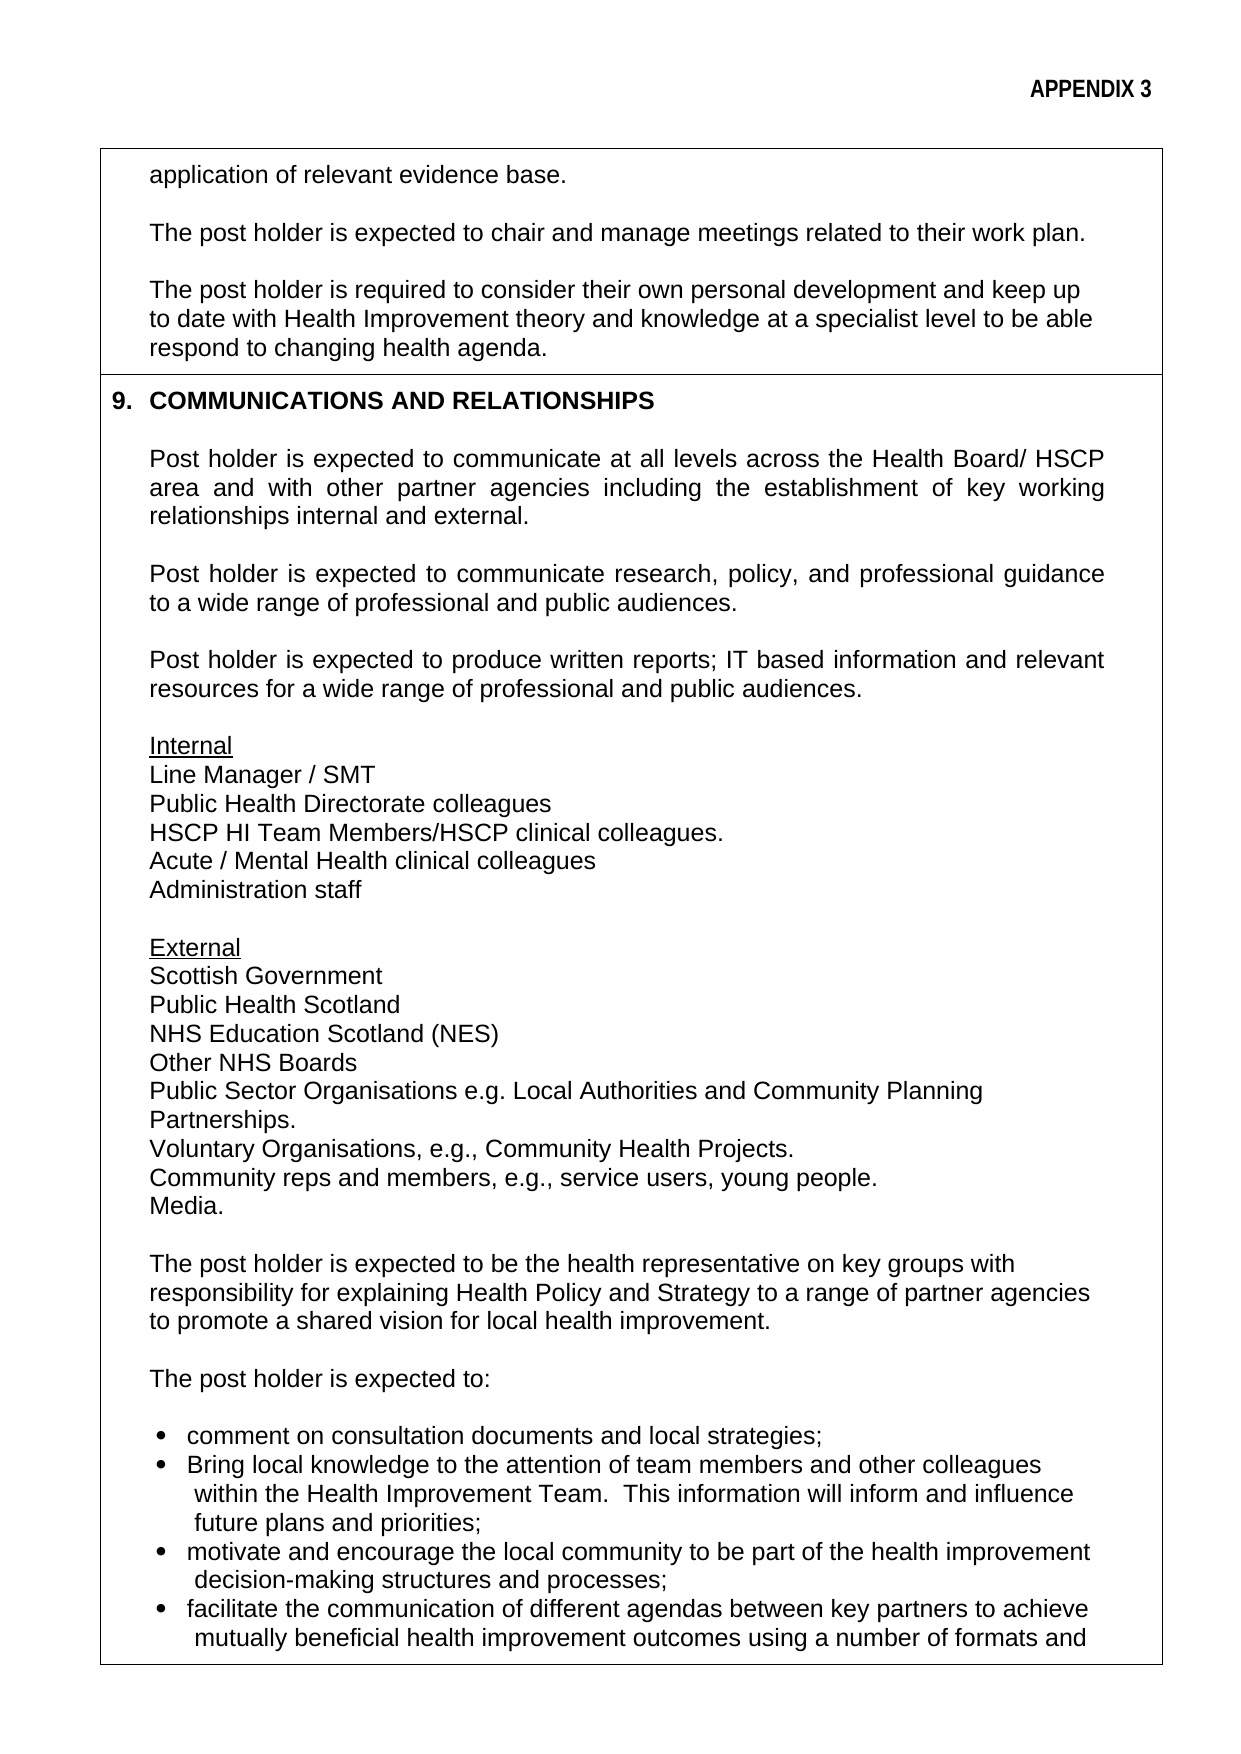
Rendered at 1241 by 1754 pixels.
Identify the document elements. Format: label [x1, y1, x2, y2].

table_cell [101, 375, 1162, 1663]
table_cell [101, 149, 1162, 373]
